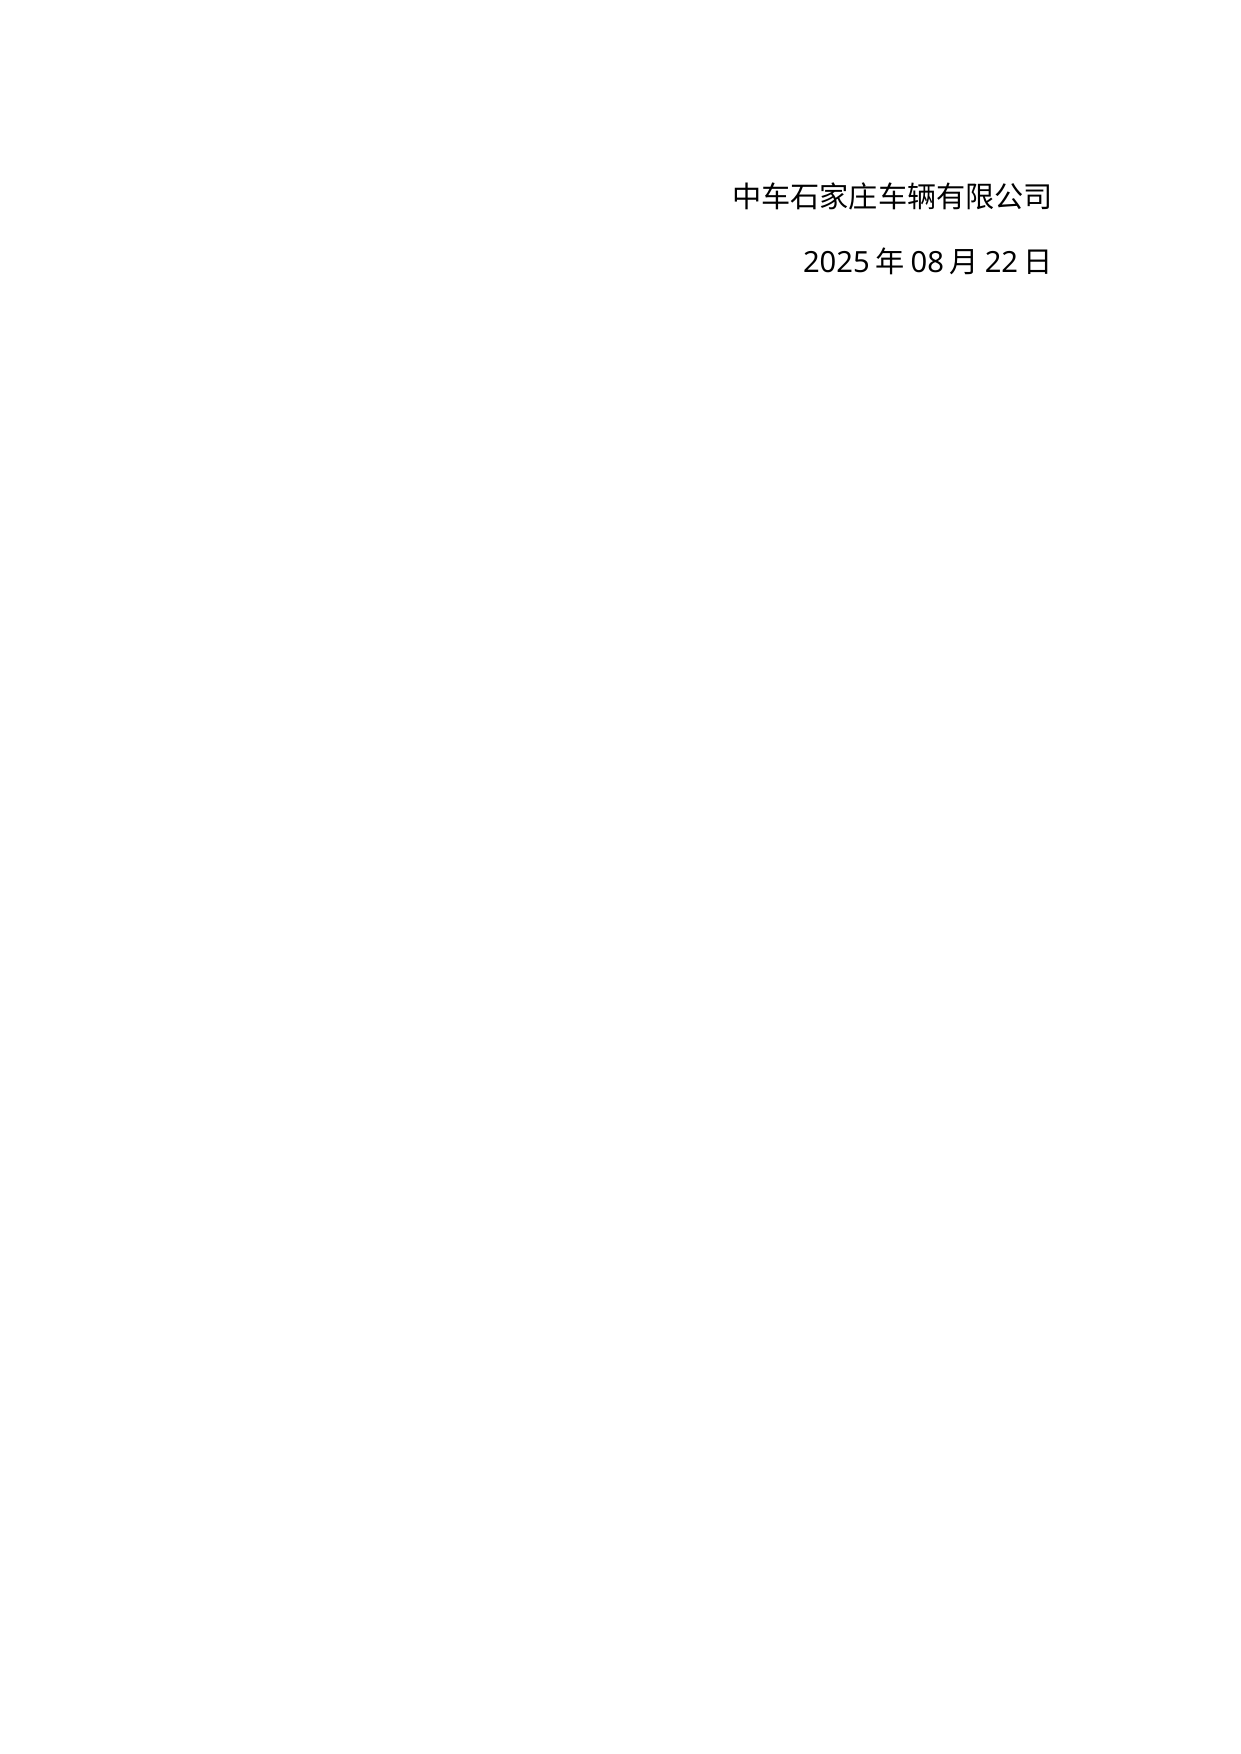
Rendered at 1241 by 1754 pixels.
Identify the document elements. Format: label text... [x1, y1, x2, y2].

text 中车石家庄车辆有限公司 [187, 162, 1053, 227]
text 2025年08月22日 [187, 227, 1053, 292]
